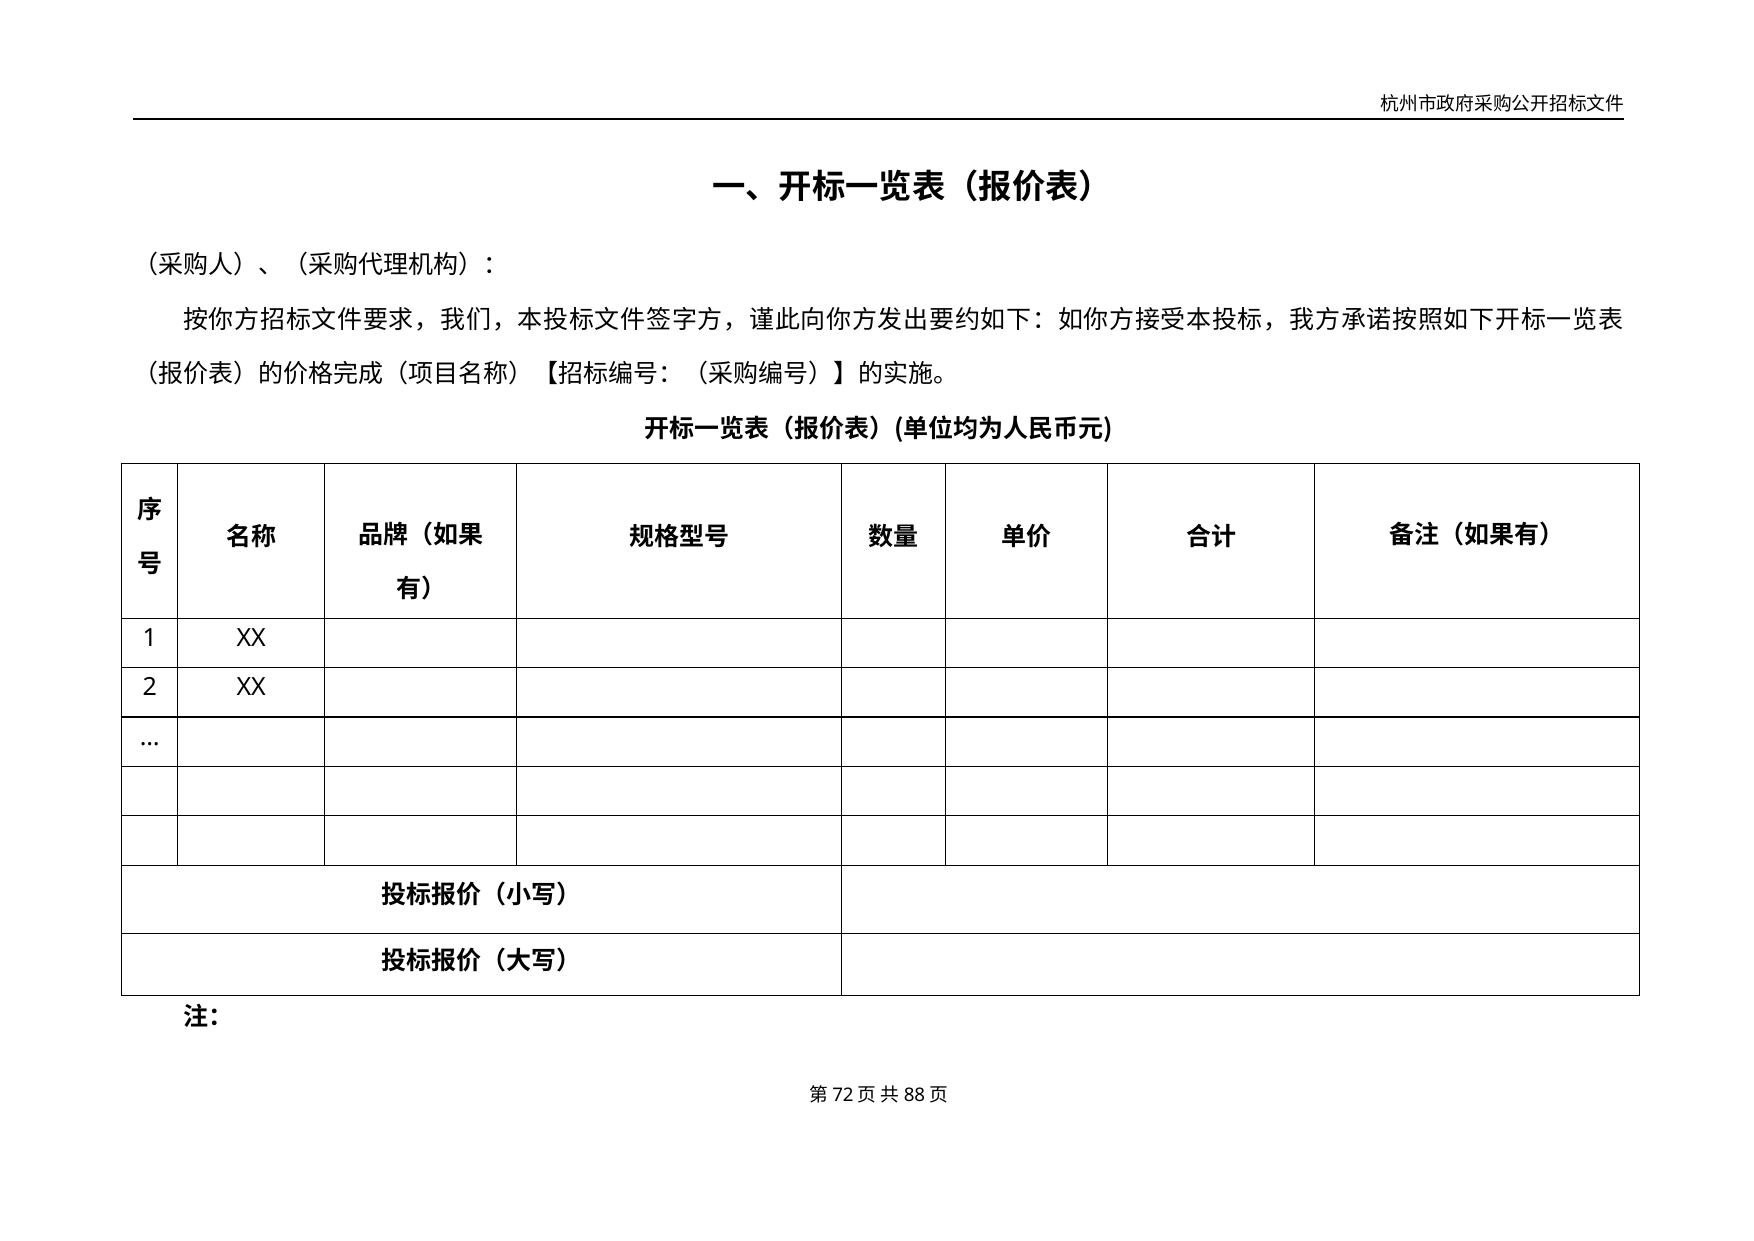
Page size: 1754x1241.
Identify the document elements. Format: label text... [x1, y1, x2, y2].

text 注： [183, 996, 1624, 1033]
table_cell [517, 767, 841, 815]
table_cell [517, 668, 841, 716]
table_cell [517, 619, 841, 667]
table_cell [842, 767, 945, 815]
table_cell [842, 816, 945, 864]
table_header 规格型号 [517, 464, 841, 618]
table_cell [1315, 668, 1639, 716]
table_cell [178, 718, 324, 766]
table_cell [178, 816, 324, 864]
table_cell [946, 619, 1107, 667]
table_cell [325, 816, 516, 864]
text 按你方招标文件要求，我们，本投标文件签字方，谨此向你方发出要约如下：如你方接受本投标，我方承诺按照如下开标一览表（报价表）的价格完成（项目名称）【招标编号：（采购编号）】的实施。 [133, 299, 1624, 390]
table_cell [842, 619, 945, 667]
table_cell [842, 718, 945, 766]
table_cell [842, 668, 945, 716]
table_header 序号 [122, 464, 177, 618]
table_cell 1 [122, 619, 177, 667]
table_cell [1108, 668, 1314, 716]
table_header 合计 [1108, 464, 1314, 618]
table_cell [1315, 718, 1639, 766]
table_cell 投标报价（小写） [122, 866, 841, 933]
table_cell [122, 816, 177, 864]
text （采购人）、（采购代理机构）： [133, 245, 1624, 281]
table_cell [325, 668, 516, 716]
table_header 名称 [178, 464, 324, 618]
table_header 品牌（如果有） [325, 464, 516, 618]
table_cell [325, 718, 516, 766]
table_header 数量 [842, 464, 945, 618]
table_header 单价 [946, 464, 1107, 618]
table_cell [1108, 816, 1314, 864]
table_cell [1315, 816, 1639, 864]
text 开标一览表（报价表）(单位均为人民币元) [133, 408, 1624, 444]
table_cell [325, 619, 516, 667]
table_cell 2 [122, 668, 177, 716]
text 一、开标一览表（报价表） [133, 160, 1624, 208]
table_cell [946, 767, 1107, 815]
table_cell [1108, 718, 1314, 766]
table_cell [1108, 619, 1314, 667]
table_cell [1315, 767, 1639, 815]
table_cell [842, 866, 1639, 933]
table_cell [1108, 767, 1314, 815]
table_cell [517, 816, 841, 864]
table_header 备注（如果有） [1315, 464, 1639, 618]
table_cell [946, 668, 1107, 716]
table_cell XX [178, 668, 324, 716]
table_cell [325, 767, 516, 815]
table_cell [946, 718, 1107, 766]
table_cell 投标报价（大写） [122, 934, 841, 995]
table_cell [178, 767, 324, 815]
table_cell [122, 767, 177, 815]
table_cell [517, 718, 841, 766]
table_cell [946, 816, 1107, 864]
table_cell XX [178, 619, 324, 667]
table_cell [1315, 619, 1639, 667]
table_cell … [122, 718, 177, 766]
table_cell [842, 934, 1639, 995]
